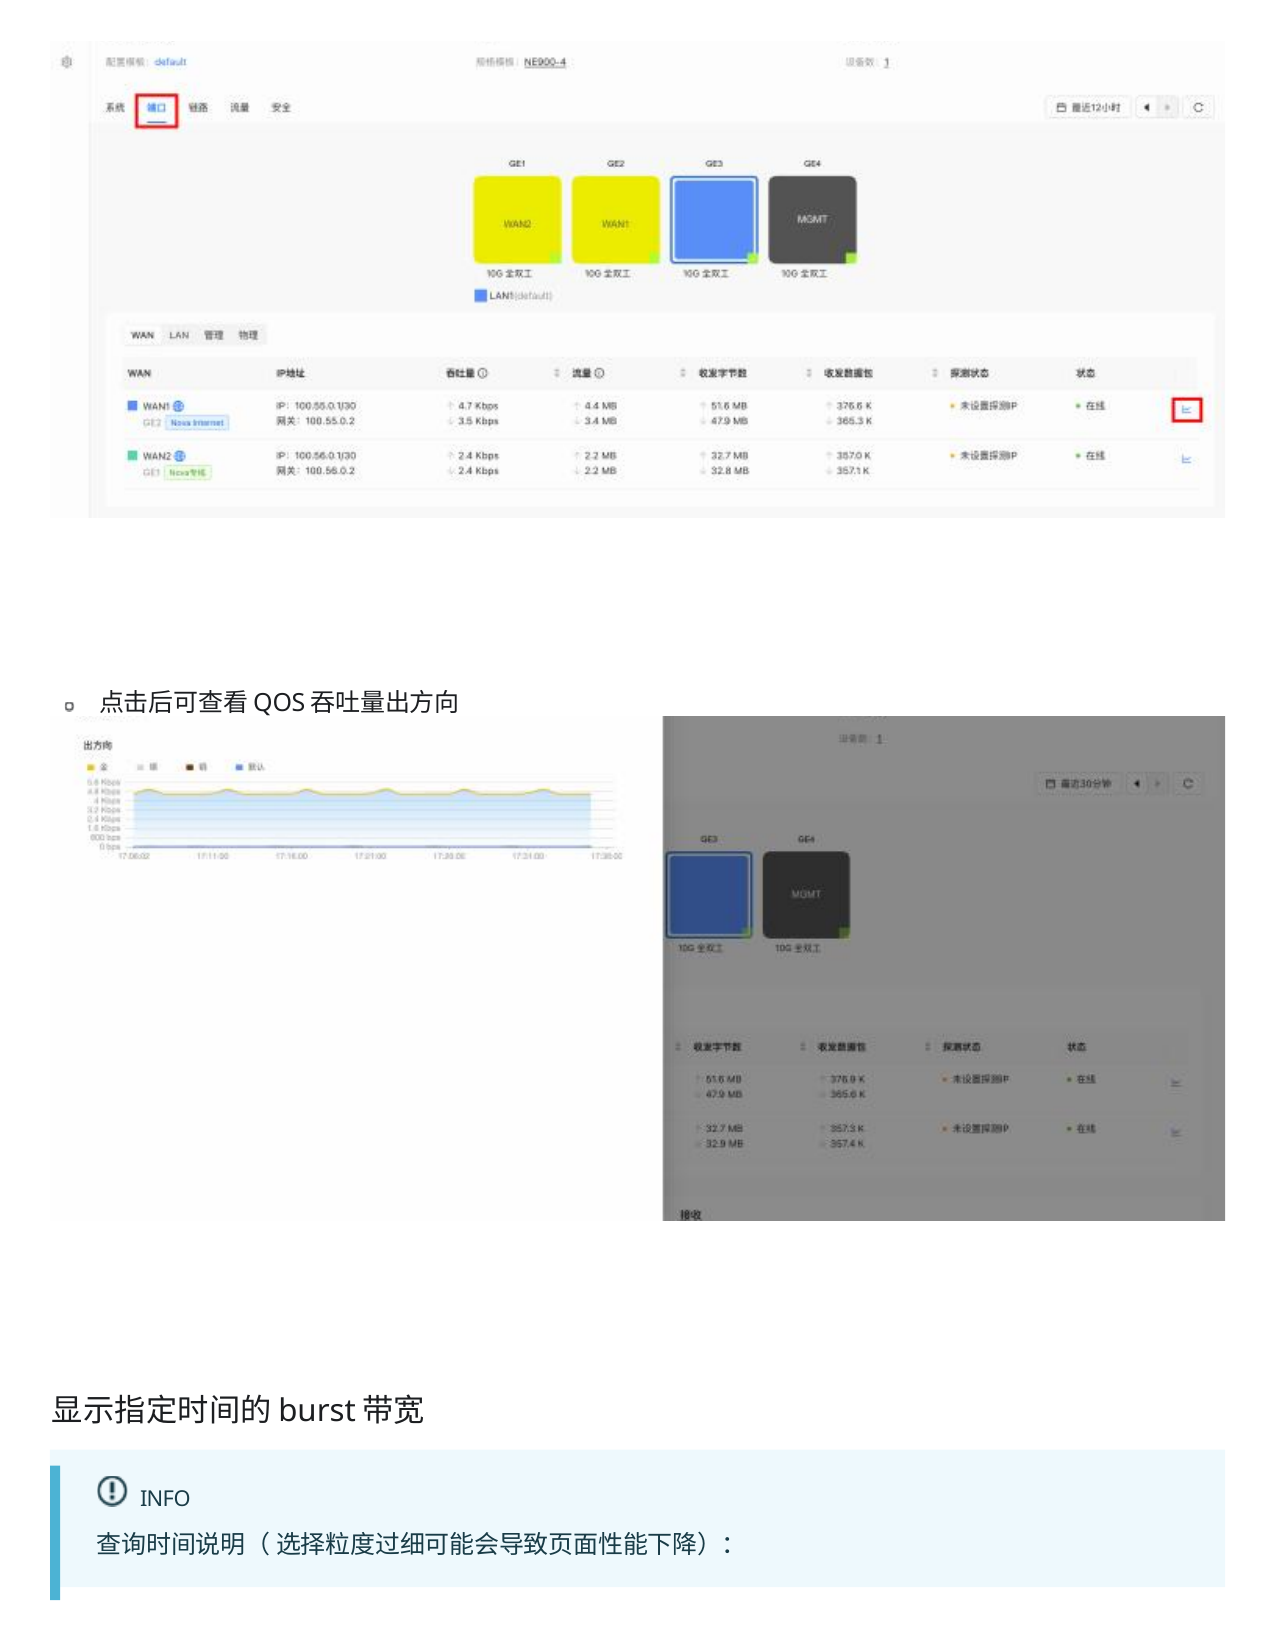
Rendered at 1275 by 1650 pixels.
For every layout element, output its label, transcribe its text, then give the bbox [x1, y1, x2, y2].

text 显示指定时间的burst带宽 [52, 1390, 1225, 1429]
text 查询时间说明（ 选择粒度过细可能会导致页面性能下降）： [96, 1532, 1225, 1559]
text INFO [97, 1480, 1225, 1513]
text 点击后可查看QOS吞吐量出方向 [65, 690, 1225, 716]
picture [97, 1476, 128, 1507]
picture [50, 716, 1225, 1221]
picture [64, 702, 75, 712]
picture [50, 41, 1225, 518]
